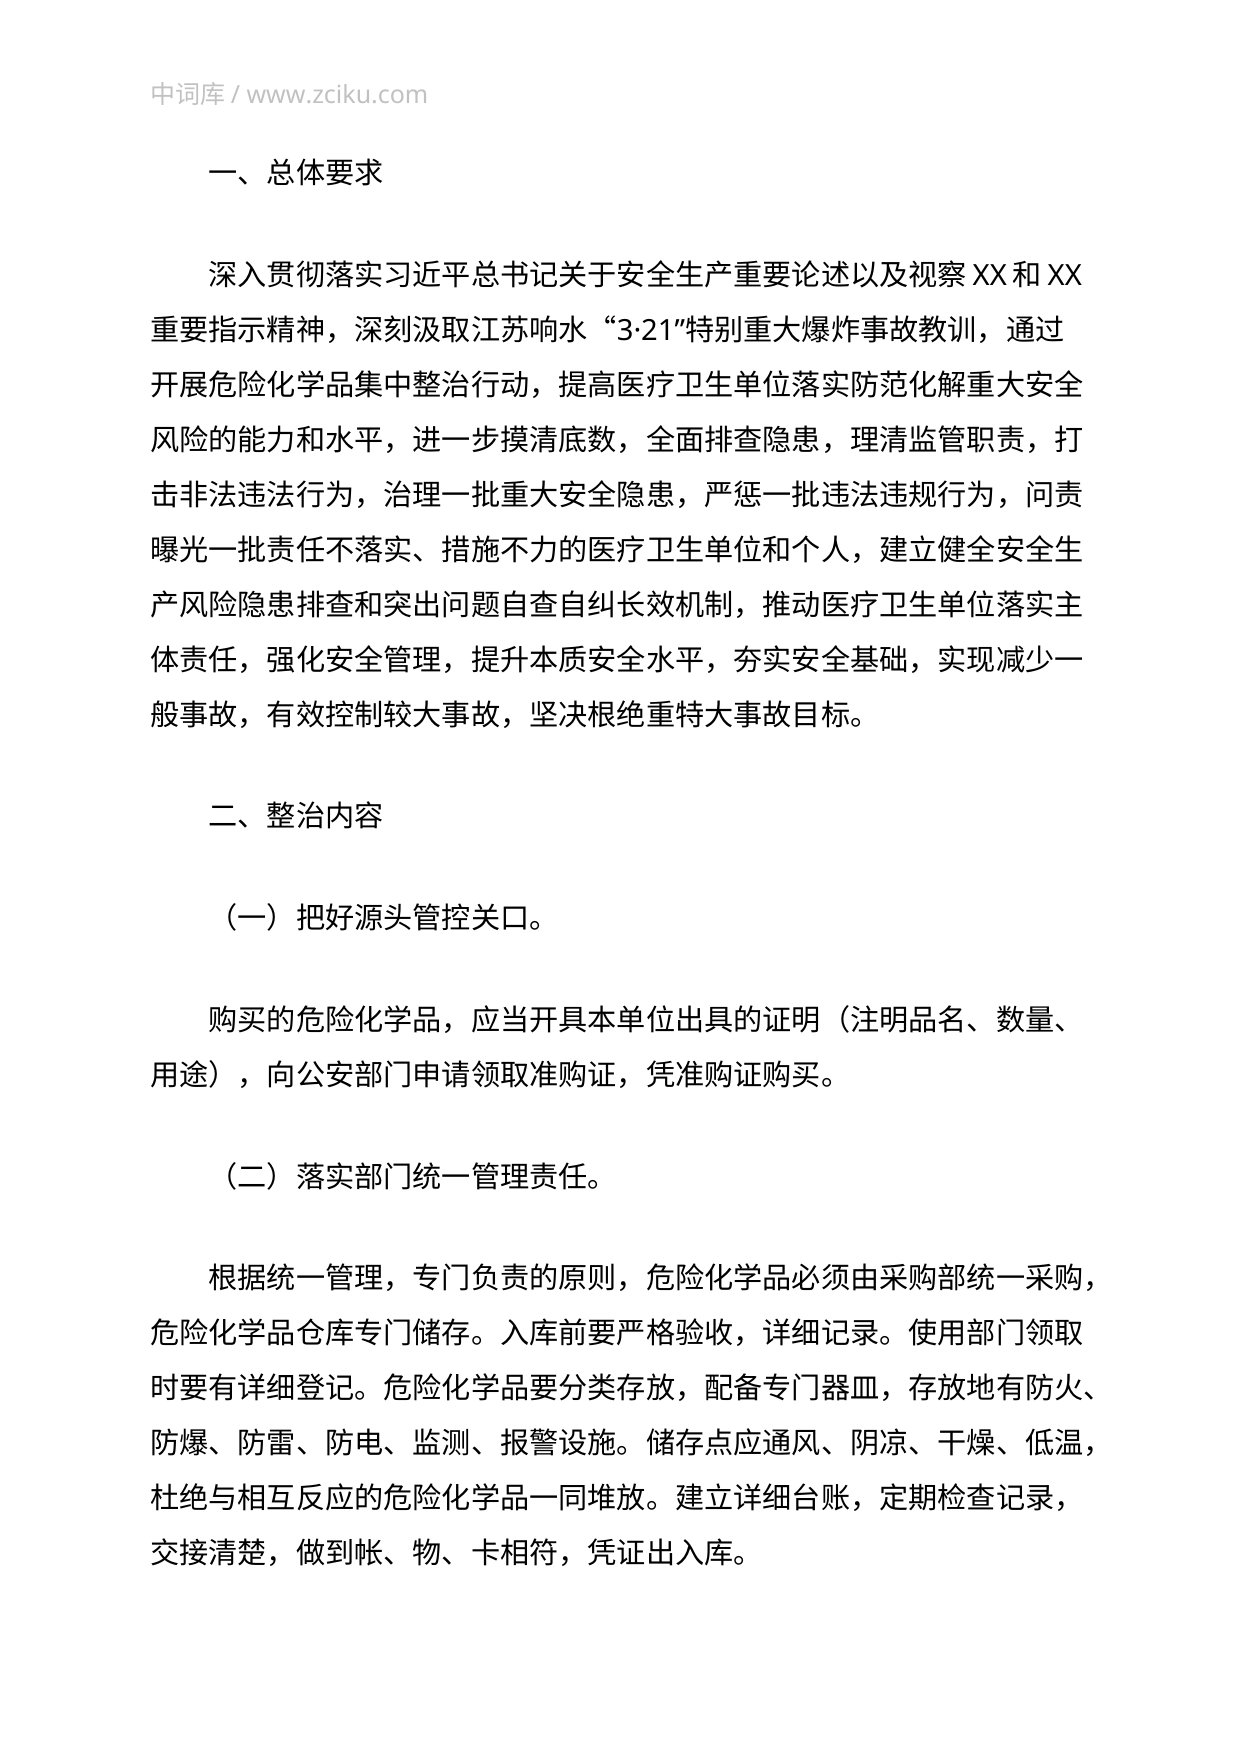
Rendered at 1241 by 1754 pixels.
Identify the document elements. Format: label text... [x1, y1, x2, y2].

text 一、总体要求 [150, 150, 1090, 192]
text 根据统一管理，专门负责的原则，危险化学品必须由采购部统一采购，危险化学品仓库专门储存。入库前要严格验收，详细记录。使用部门领取时要有详细登记。危险化学品要分类存放，配备专门器皿，存放地有防火、防爆、防雷、防电、监测、报警设施。储存点应通风、阴凉、干燥、低温，杜绝与相互反应的危险化学品一同堆放。建立详细台账，定期检查记录，交接清楚，做到帐、物、卡相符，凭证出入库。 [150, 1255, 1090, 1572]
text 深入贯彻落实习近平总书记关于安全生产重要论述以及视察XX和XX重要指示精神，深刻汲取江苏响水“3·21”特别重大爆炸事故教训，通过开展危险化学品集中整治行动，提高医疗卫生单位落实防范化解重大安全风险的能力和水平，进一步摸清底数，全面排查隐患，理清监管职责，打击非法违法行为，治理一批重大安全隐患，严惩一批违法违规行为，问责曝光一批责任不落实、措施不力的医疗卫生单位和个人，建立健全安全生产风险隐患排查和突出问题自查自纠长效机制，推动医疗卫生单位落实主体责任，强化安全管理，提升本质安全水平，夯实安全基础，实现减少一般事故，有效控制较大事故，坚决根绝重特大事故目标。 [150, 252, 1090, 733]
text （一）把好源头管控关口。 [150, 895, 1090, 937]
text （二）落实部门统一管理责任。 [150, 1153, 1090, 1195]
text 购买的危险化学品，应当开具本单位出具的证明（注明品名、数量、用途），向公安部门申请领取准购证，凭准购证购买。 [150, 996, 1090, 1094]
text 二、整治内容 [150, 793, 1090, 835]
